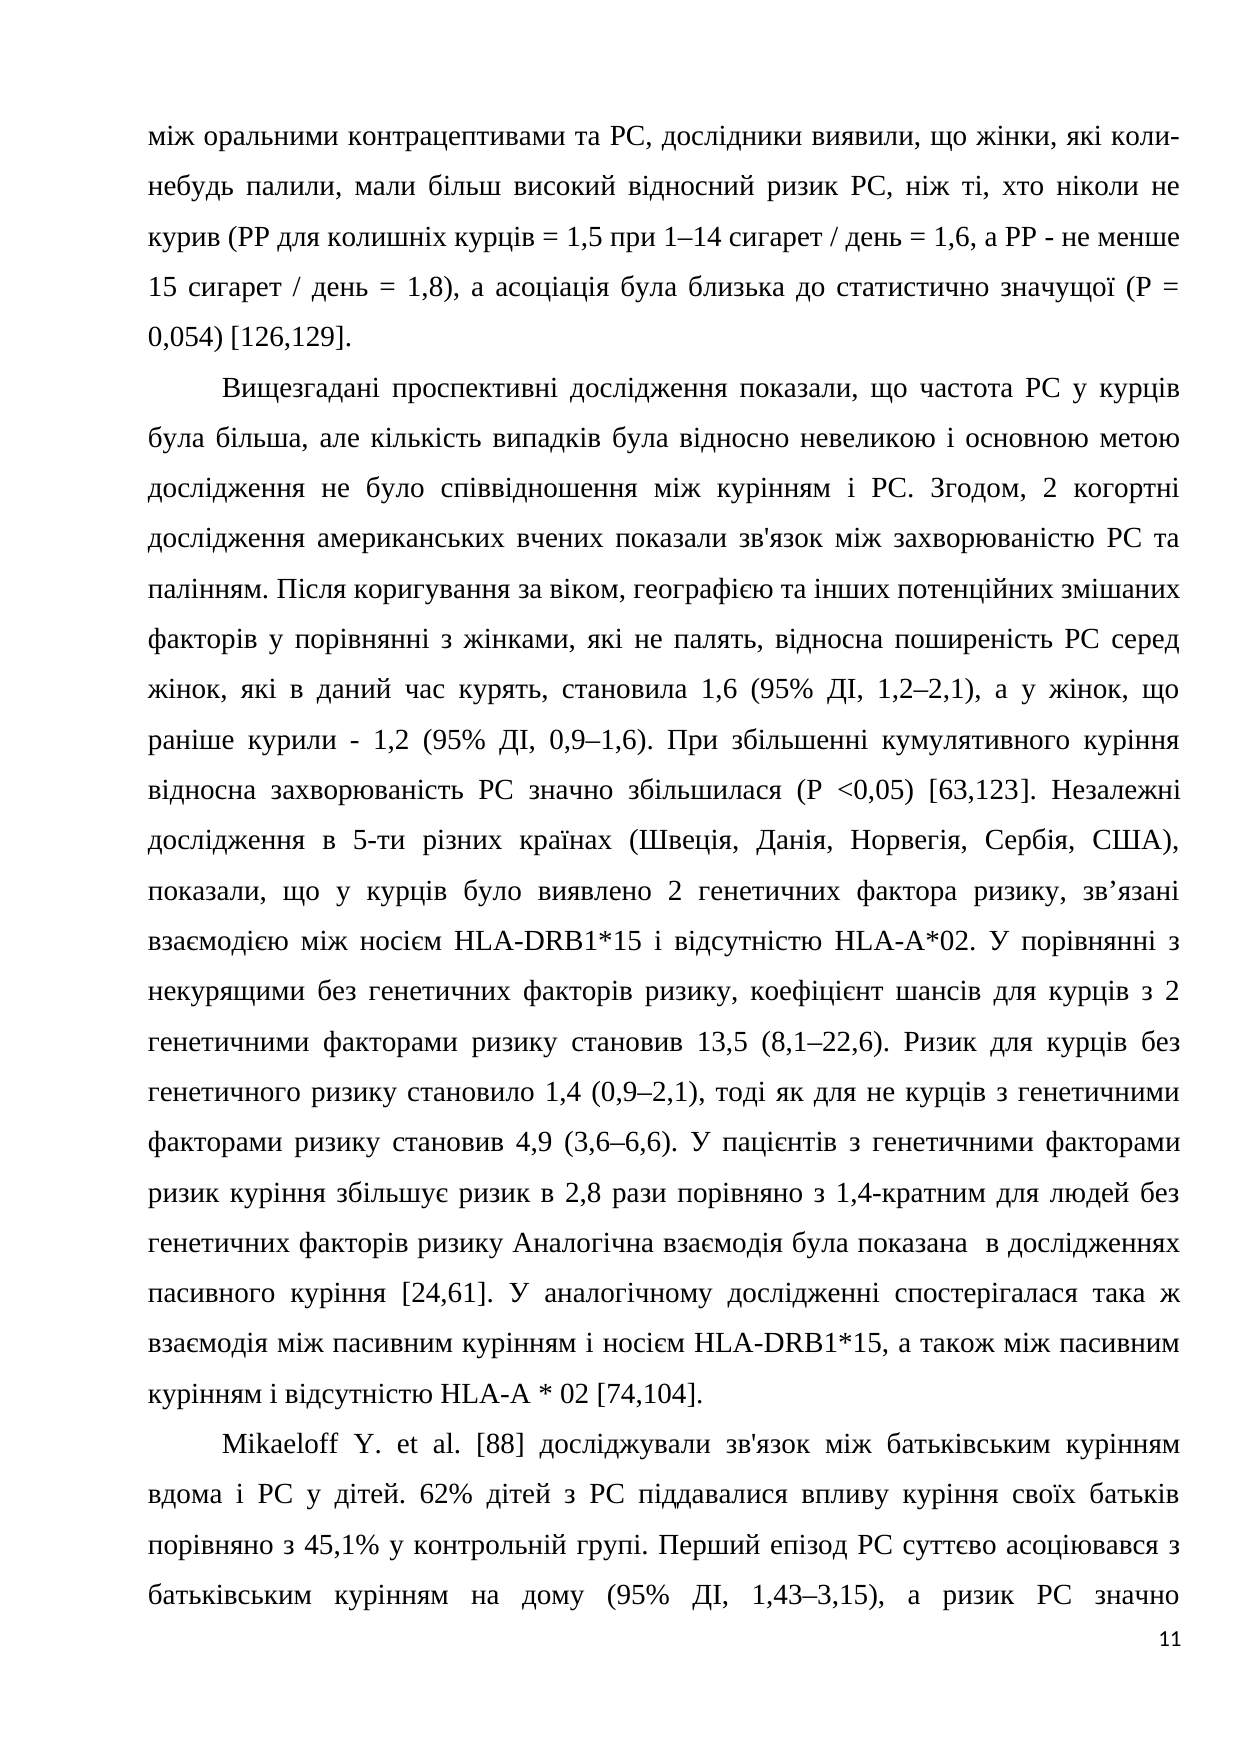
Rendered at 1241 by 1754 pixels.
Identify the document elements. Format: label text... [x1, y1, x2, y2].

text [148, 1426, 1181, 1611]
text Вищезгадані проспективні дослідження показали, що частота РС у курців була більша, але кількість випадків була відносно невеликою і основною метою дослідження не було співвідношення між курінням і РС. Згодом, 2 когортні дослідження американських вчених показали зв'язок між захворюваністю РС та палінням. Після коригування за віком, географією та інших потенційних змішаних факторів у порівнянні з жінками, які не палять, відносна поширеність РС серед жінок, які в даний час курять, становила 1,6 (95% ДІ, 1,2–2,1), а у жінок, що раніше курили - 1,2 (95% ДІ, 0,9–1,6). При збільшенні кумулятивного куріння відносна захворюваність РС значно збільшилася (Р <0,05) [63,123]. Незалежні дослідження в 5-ти різних країнах (Швеція, Данія, Норвегія, Сербія, США), показали, що у курців було виявлено 2 генетичних фактора ризику, зв’язані взаємодією між носієм HLA-DRB1*15 і відсутністю HLA-A*02. У порівнянні з некурящими без генетичних факторів ризику, коефіцієнт шансів для курців з 2 генетичними факторами ризику становив 13,5 (8,1–22,6). Ризик для курців без генетичного ризику становило 1,4 (0,9–2,1), тоді як для не курців з генетичними факторами ризику становив 4,9 (3,6–6,6). У пацієнтів з генетичними факторами ризик куріння збільшує ризик в 2,8 рази порівняно з 1,4-кратним для людей без генетичних факторів ризику Аналогічна взаємодія була показана в дослідженнях пасивного куріння [24,61]. У аналогічному дослідженні спостерігалася така ж взаємодія між пасивним курінням і носієм HLA-DRB1*15, а також між пасивним курінням і відсутністю HLA-A * 02 [74,104]. [148, 370, 1181, 1409]
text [148, 118, 1181, 353]
